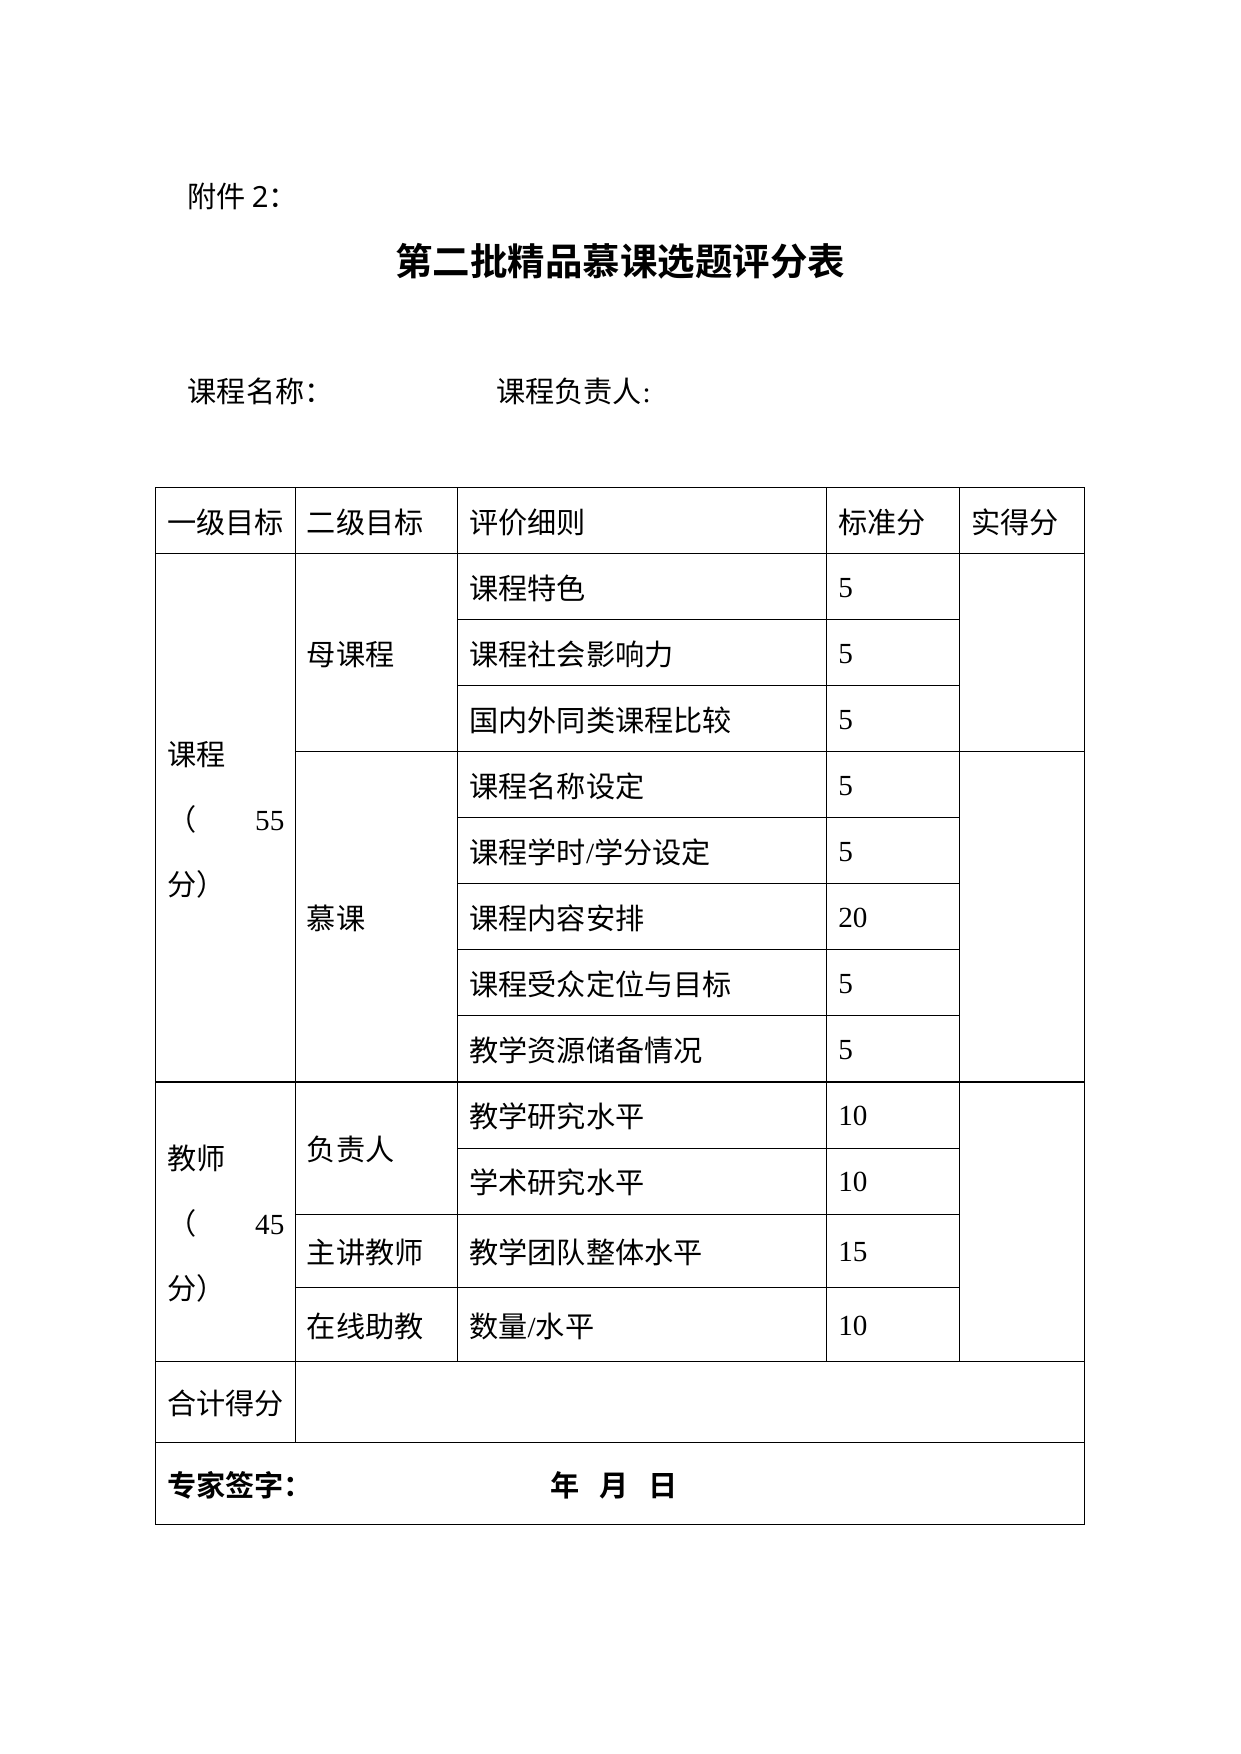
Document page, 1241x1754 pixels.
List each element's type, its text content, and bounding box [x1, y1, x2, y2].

table_cell [960, 554, 1084, 751]
table_cell 5 [827, 950, 959, 1015]
table_header 评价细则 [458, 488, 826, 553]
table_cell 10 [827, 1288, 959, 1361]
table_cell 课程社会影响力 [458, 620, 826, 685]
table_cell 5 [827, 686, 959, 751]
table_cell 5 [827, 554, 959, 619]
table_cell 课程 （55分） [156, 554, 295, 1081]
table_cell 教学研究水平 [458, 1083, 826, 1147]
table_cell 课程内容安排 [458, 884, 826, 949]
table_cell 合计得分 [156, 1362, 295, 1442]
table_cell 课程特色 [458, 554, 826, 619]
table_cell 主讲教师 [296, 1215, 457, 1287]
table_cell 在线助教 [296, 1288, 457, 1361]
table_cell 5 [827, 818, 959, 883]
text 第二批精品慕课选题评分表 [187, 227, 1053, 292]
table_cell [960, 1083, 1084, 1361]
table_cell 国内外同类课程比较 [458, 686, 826, 751]
table_cell 10 [827, 1149, 959, 1213]
table_cell [960, 752, 1084, 1081]
table_cell 母课程 [296, 554, 457, 751]
table_cell 课程学时/学分设定 [458, 818, 826, 883]
table_cell [296, 1362, 1084, 1442]
table_cell 教师 （45分） [156, 1083, 295, 1361]
table_cell 课程受众定位与目标 [458, 950, 826, 1015]
table_header 一级目标 [156, 488, 295, 553]
table_cell 教学资源储备情况 [458, 1016, 826, 1081]
table_header 二级目标 [296, 488, 457, 553]
table_cell 5 [827, 752, 959, 817]
table_cell 5 [827, 620, 959, 685]
text 课程名称： 课程负责人: [187, 357, 1053, 422]
table_cell 学术研究水平 [458, 1149, 826, 1213]
table_cell 教学团队整体水平 [458, 1215, 826, 1287]
table_header 标准分 [827, 488, 959, 553]
table_cell 5 [827, 1016, 959, 1081]
table_cell 数量/水平 [458, 1288, 826, 1361]
table_cell 15 [827, 1215, 959, 1287]
table_header 实得分 [960, 488, 1084, 553]
table_cell 10 [827, 1083, 959, 1147]
table_cell 专家签字： 年 月 日 [156, 1443, 1084, 1523]
table_cell 课程名称设定 [458, 752, 826, 817]
table_cell 20 [827, 884, 959, 949]
table_cell 负责人 [296, 1083, 457, 1213]
text 附件2： [187, 162, 1053, 227]
table_cell 慕课 [296, 752, 457, 1081]
